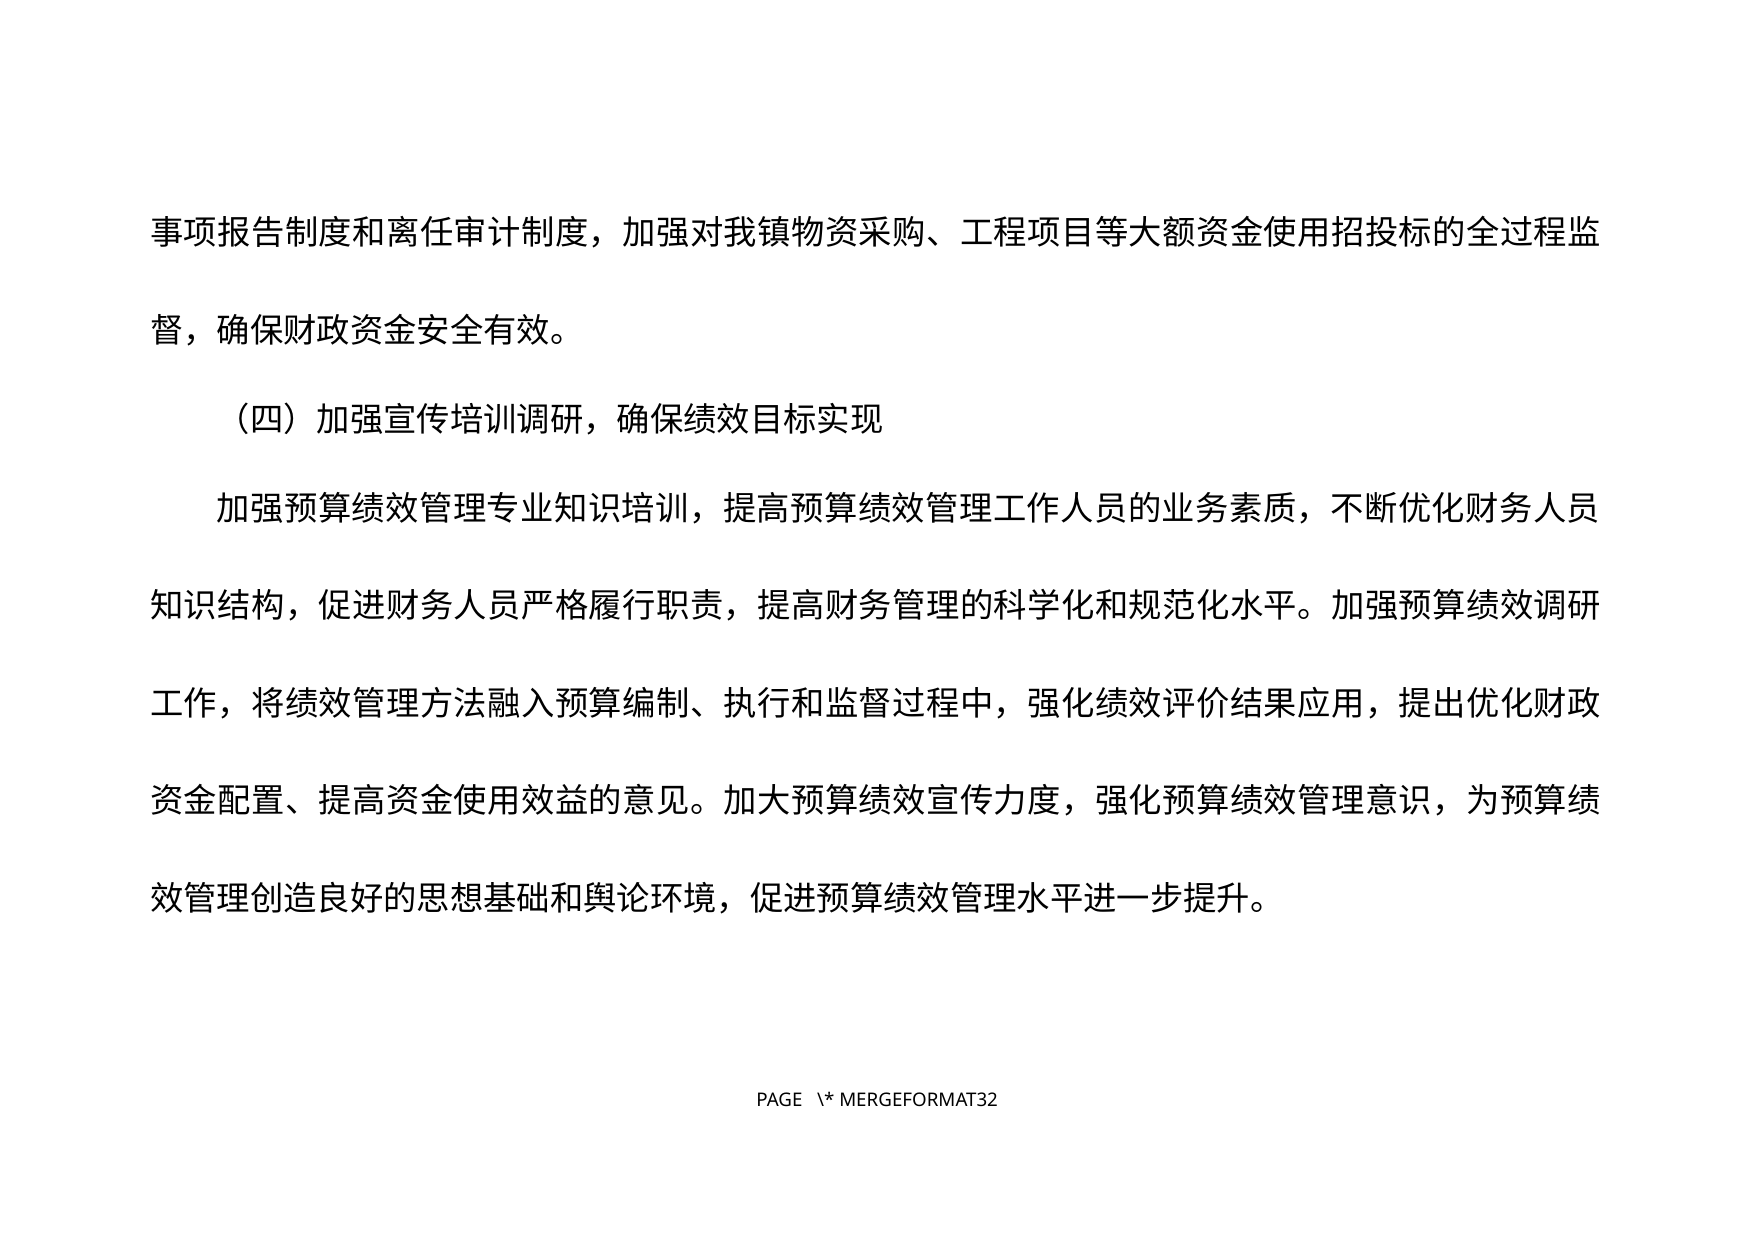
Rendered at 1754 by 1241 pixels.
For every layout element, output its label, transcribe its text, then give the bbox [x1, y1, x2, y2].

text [150, 198, 1604, 360]
text （四）加强宣传培训调研，确保绩效目标实现 [150, 384, 1604, 449]
text 加强预算绩效管理专业知识培训，提高预算绩效管理工作人员的业务素质，不断优化财务人员知识结构，促进财务人员严格履行职责，提高财务管理的科学化和规范化水平。加强预算绩效调研工作，将绩效管理方法融入预算编制、执行和监督过程中，强化绩效评价结果应用，提出优化财政资金配置、提高资金使用效益的意见。加大预算绩效宣传力度，强化预算绩效管理意识，为预算绩效管理创造良好的思想基础和舆论环境，促进预算绩效管理水平进一步提升。 [150, 473, 1604, 928]
